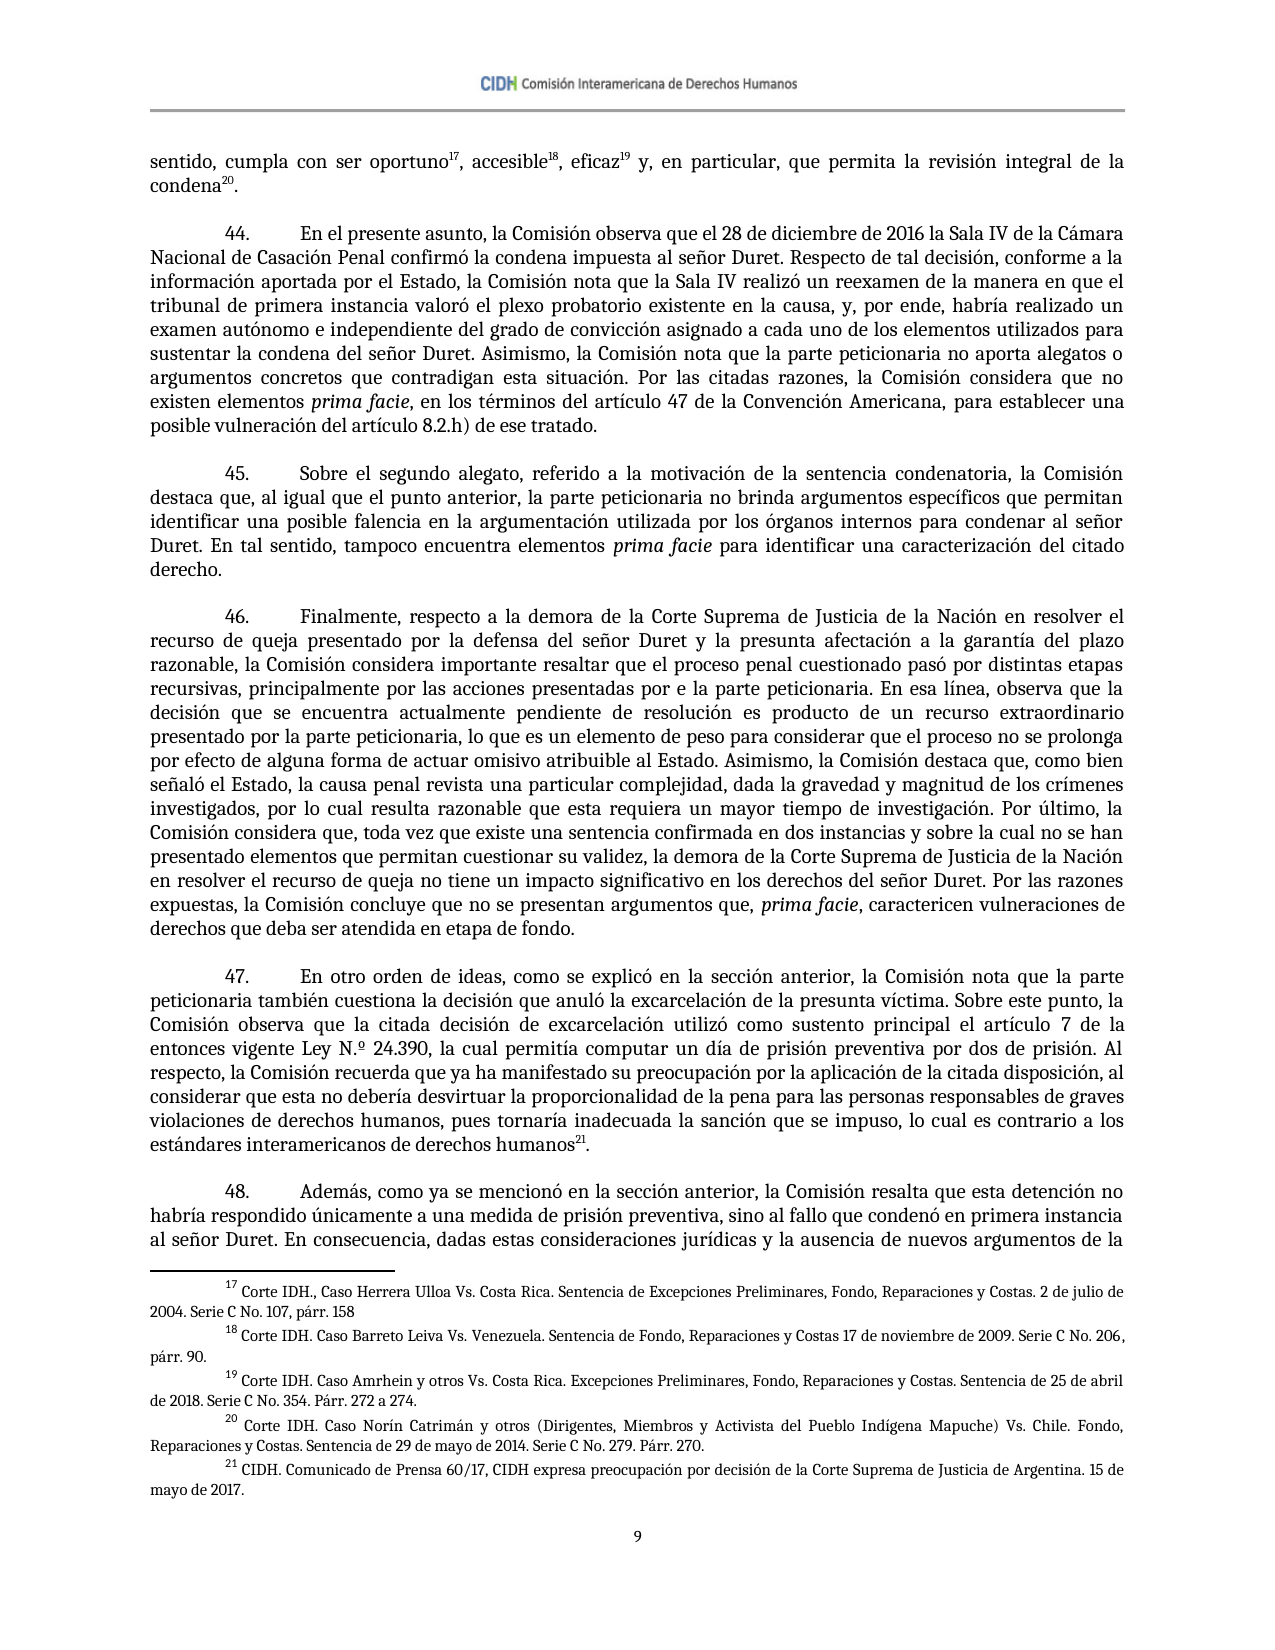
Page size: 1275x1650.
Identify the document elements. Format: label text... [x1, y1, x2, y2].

picture [475, 75, 800, 93]
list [150, 1180, 1125, 1252]
list Sobre el segundo alegato, referido a la motivación de la sentencia condenatoria, la Comisión destaca que, al igual que el punto anterior, la parte peticionaria no brinda argumentos específicos que permitan identificar una posible falencia en la argumentación utilizada por los órganos internos para condenar al señor Duret. En tal sentido, tampoco encuentra elementos prima facie para identificar una caracterización del citado derecho. [150, 461, 1125, 581]
list En otro orden de ideas, como se explicó en la sección anterior, la Comisión nota que la parte peticionaria también cuestiona la decisión que anuló la excarcelación de la presunta víctima. Sobre este punto, la Comisión observa que la citada decisión de excarcelación utilizó como sustento principal el artículo 7 de la entonces vigente Ley N.º 24.390, la cual permitía computar un día de prisión preventiva por dos de prisión. Al respecto, la Comisión recuerda que ya ha manifestado su preocupación por la aplicación de la citada disposición, al considerar que esta no debería desvirtuar la proporcionalidad de la pena para las personas responsables de graves violaciones de derechos humanos, pues tornaría inadecuada la sanción que se impuso, lo cual es contrario a los estándares interamericanos de derechos humanos. [150, 964, 1125, 1156]
list En el presente asunto, la Comisión observa que el 28 de diciembre de 2016 la Sala IV de la Cámara Nacional de Casación Penal confirmó la condena impuesta al señor Duret. Respecto de tal decisión, conforme a la información aportada por el Estado, la Comisión nota que la Sala IV realizó un reexamen de la manera en que el tribunal de primera instancia valoró el plexo probatorio existente en la causa, y, por ende, habría realizado un examen autónomo e independiente del grado de convicción asignado a cada uno de los elementos utilizados para sustentar la condena del señor Duret. Asimismo, la Comisión nota que la parte peticionaria no aporta alegatos o argumentos concretos que contradigan esta situación. Por las citadas razones, la Comisión considera que no existen elementos prima facie, en los términos del artículo 47 de la Convención Americana, para establecer una posible vulneración del artículo 8.2.h) de ese tratado. [150, 222, 1125, 437]
list Finalmente, respecto a la demora de la Corte Suprema de Justicia de la Nación en resolver el recurso de queja presentado por la defensa del señor Duret y la presunta afectación a la garantía del plazo razonable, la Comisión considera importante resaltar que el proceso penal cuestionado pasó por distintas etapas recursivas, principalmente por las acciones presentadas por e la parte peticionaria. En esa línea, observa que la decisión que se encuentra actualmente pendiente de resolución es producto de un recurso extraordinario presentado por la parte peticionaria, lo que es un elemento de peso para considerar que el proceso no se prolonga por efecto de alguna forma de actuar omisivo atribuible al Estado. Asimismo, la Comisión destaca que, como bien señaló el Estado, la causa penal revista una particular complejidad, dada la gravedad y magnitud de los crímenes investigados, por lo cual resulta razonable que esta requiera un mayor tiempo de investigación. Por último, la Comisión considera que, toda vez que existe una sentencia confirmada en dos instancias y sobre la cual no se han presentado elementos que permitan cuestionar su validez, la demora de la Corte Suprema de Justicia de la Nación en resolver el recurso de queja no tiene un impacto significativo en los derechos del señor Duret. Por las razones expuestas, la Comisión concluye que no se presentan argumentos que, prima facie, caractericen vulneraciones de derechos que deba ser atendida en etapa de fondo. [150, 605, 1125, 941]
